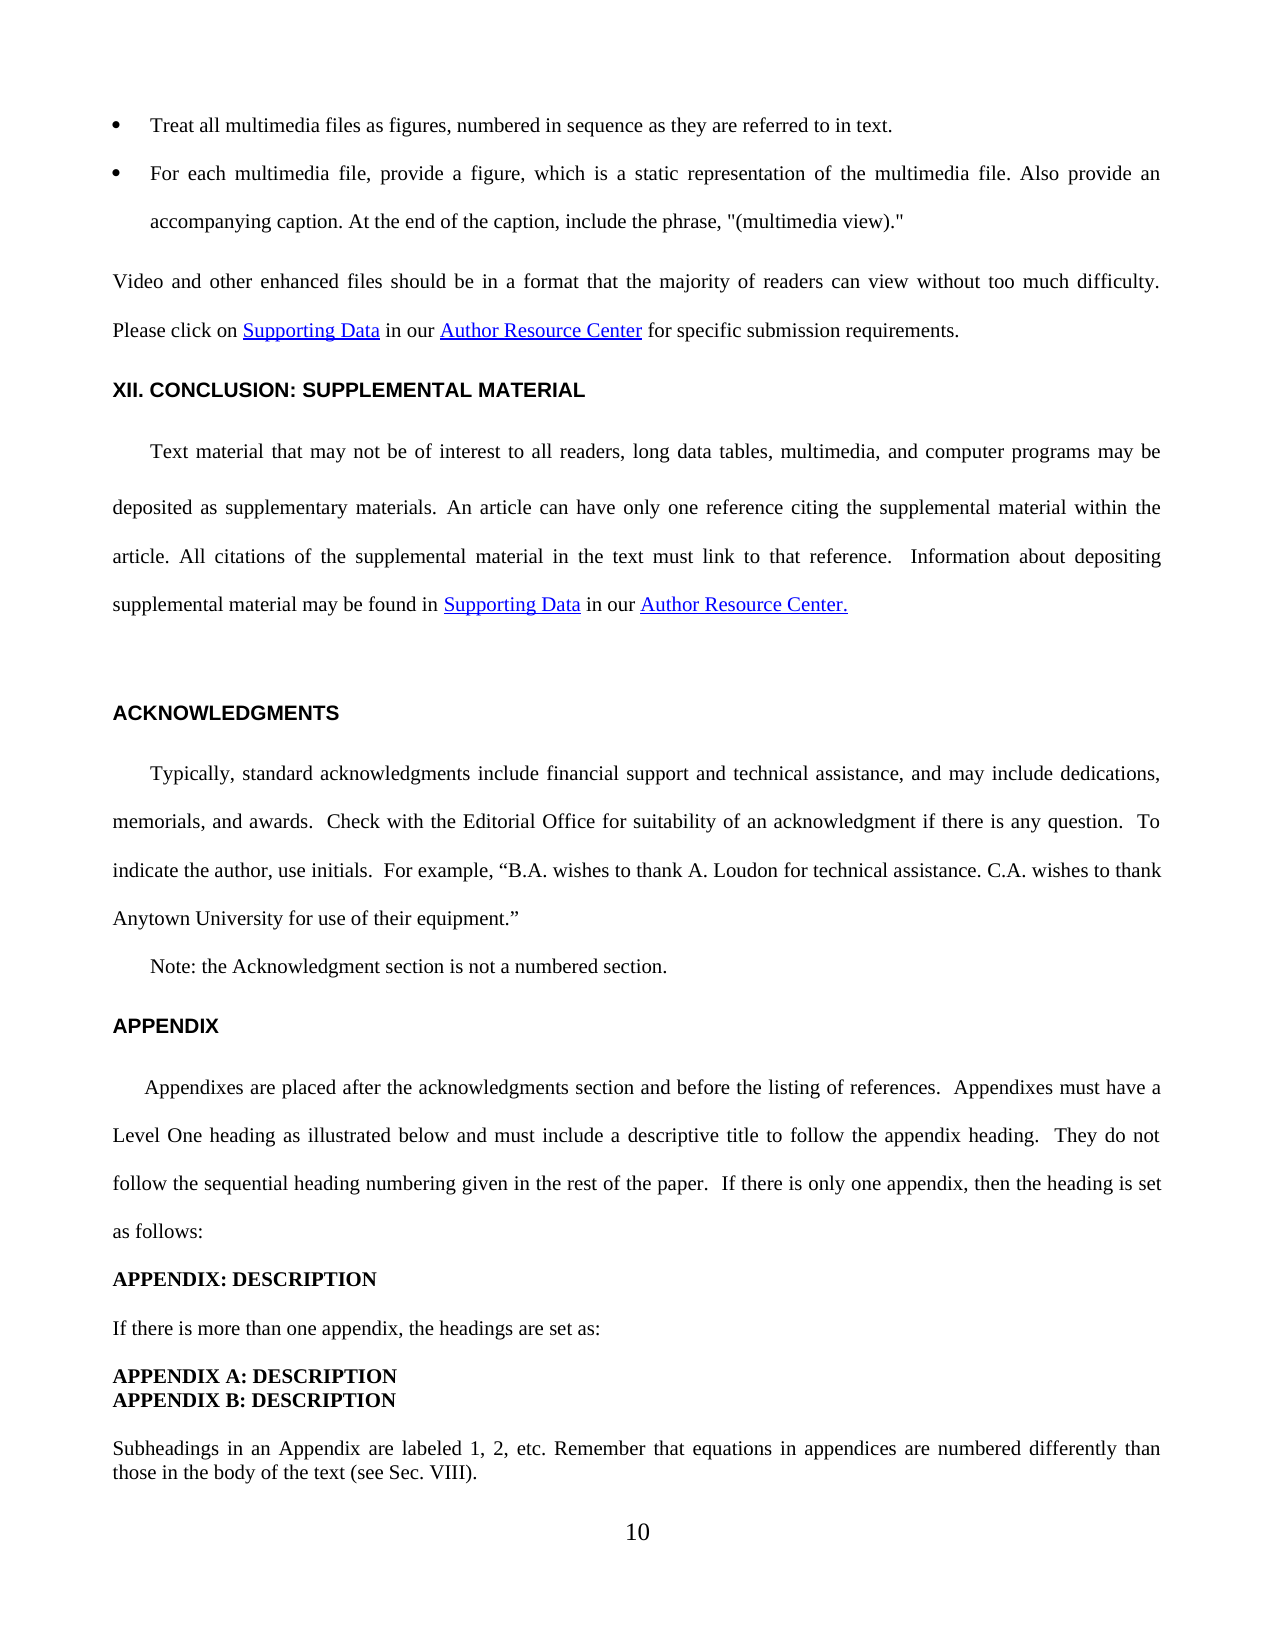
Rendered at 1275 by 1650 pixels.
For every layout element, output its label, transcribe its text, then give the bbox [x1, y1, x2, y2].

text Subheadings in an Appendix are labeled 1, 2, etc. Remember that equations in appendices are numbered differently than those in the body of the text (see Sec. VIII). [112, 1436, 1162, 1484]
text Appendixes are placed after the acknowledgments section and before the listing of references. Appendixes must have a Level One heading as illustrated below and must include a descriptive title to follow the appendix heading. They do not follow the sequential heading numbering given in the rest of the paper. If there is only one appendix, then the heading is set as follows: [112, 1075, 1162, 1243]
text Video and other enhanced files should be in a format that the majority of readers can view without too much difficulty. Please click on Supporting Data in our Author Resource Center for specific submission requirements. [112, 269, 1162, 342]
text APPENDIX: DESCRIPTION [112, 1267, 1162, 1291]
text XII. CONCLUSION: SUPPLEMENTAL MATERIAL [112, 378, 1162, 402]
text APPENDIX [112, 1014, 1162, 1038]
text ACKNOWLEDGMENTS [112, 701, 1162, 725]
text Typically, standard acknowledgments include financial support and technical assistance, and may include dedications, memorials, and awards. Check with the Editorial Office for suitability of an acknowledgment if there is any question. To indicate the author, use initials. For example, “B.A. wishes to thank A. Loudon for technical assistance. C.A. wishes to thank Anytown University for use of their equipment.” [112, 761, 1162, 930]
list Treat all multimedia files as figures, numbered in sequence as they are referred to in text. [112, 112, 1162, 137]
text Text material that may not be of interest to all readers, long data tables, multimedia, and computer programs may be deposited as supplementary materials. An article can have only one reference citing the supplemental material within the article. All citations of the supplemental material in the text must link to that reference. Information about depositing supplemental material may be found in Supporting Data in our Author Resource Center. [112, 438, 1162, 616]
text APPENDIX B: DESCRIPTION [112, 1388, 1162, 1412]
text If there is more than one appendix, the headings are set as: [112, 1315, 1162, 1339]
text Note: the Acknowledgment section is not a numbered section. [112, 954, 1162, 978]
text APPENDIX A: DESCRIPTION [112, 1363, 1162, 1388]
list For each multimedia file, provide a figure, which is a static representation of the multimedia file. Also provide an accompanying caption. At the end of the caption, include the phrase, "(multimedia view)." [112, 161, 1162, 233]
